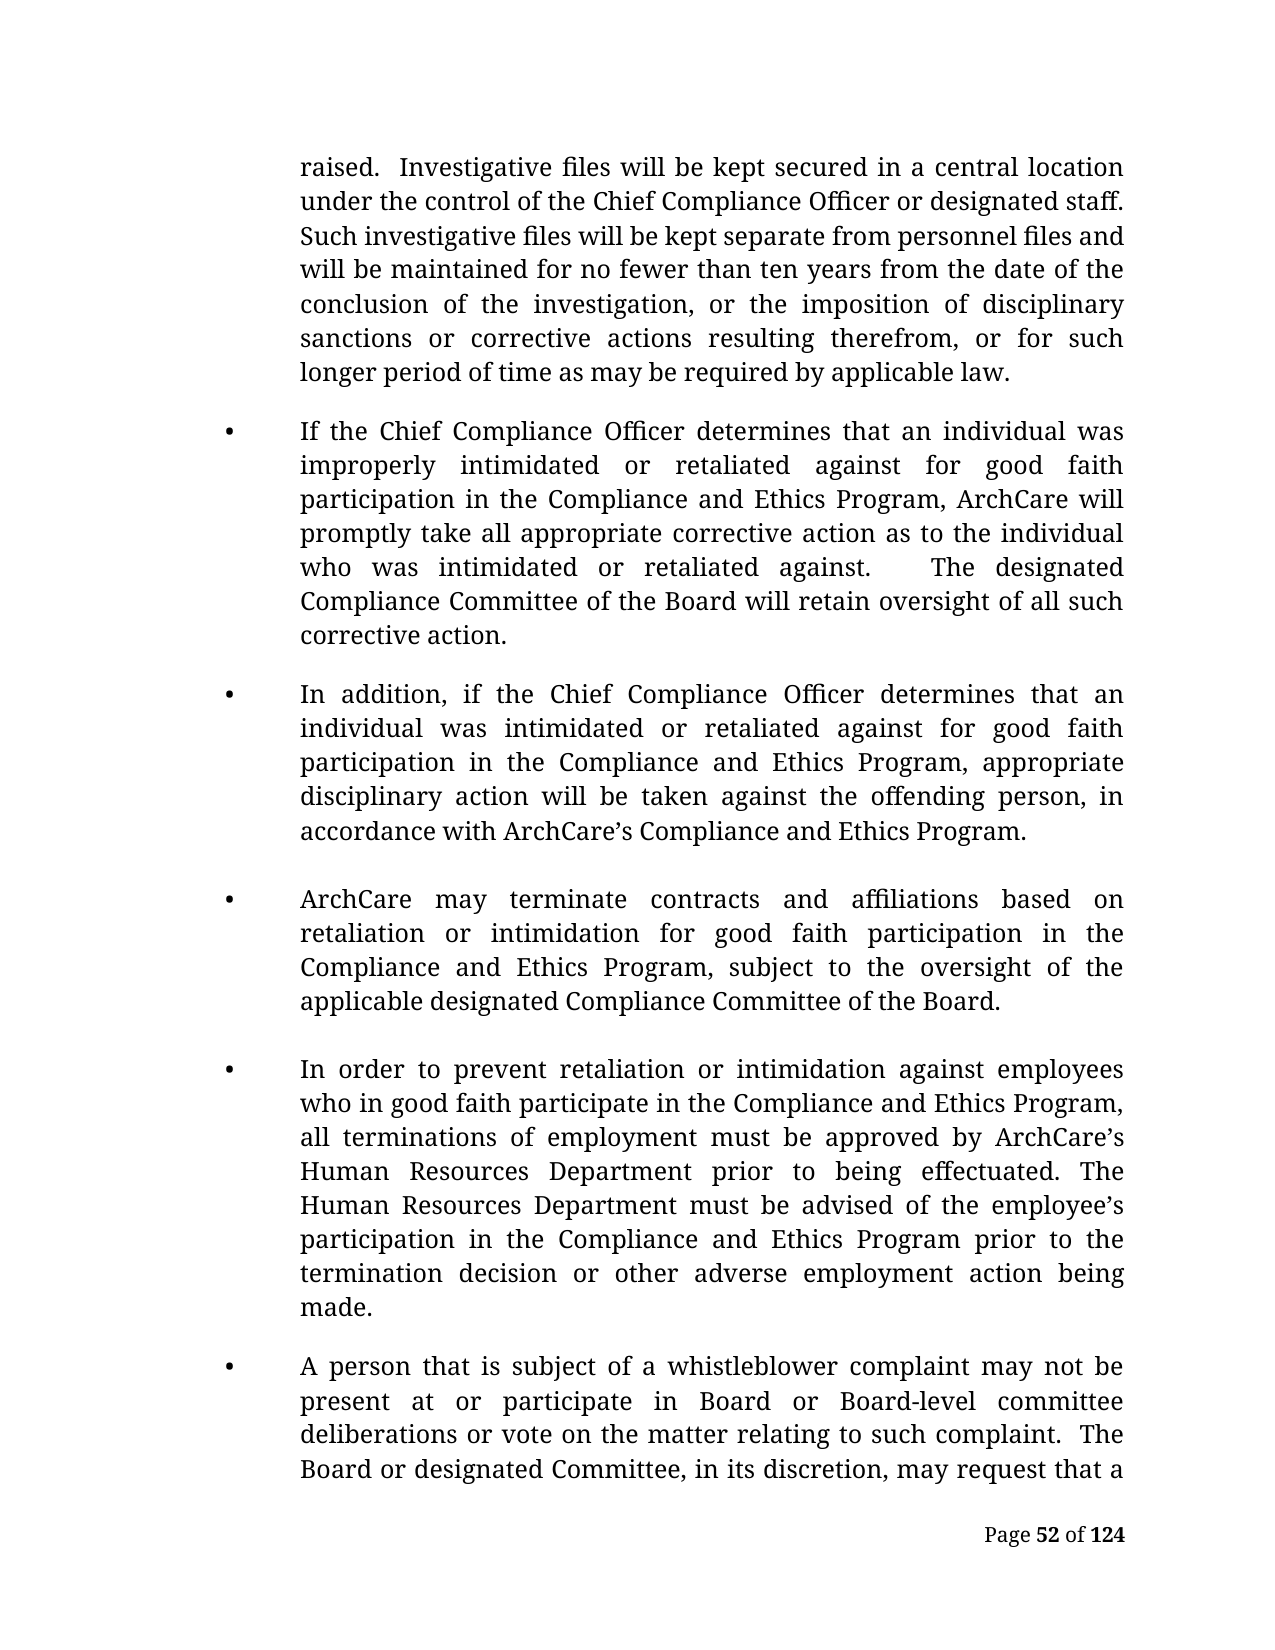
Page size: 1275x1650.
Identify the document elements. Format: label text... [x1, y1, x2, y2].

list In addition, if the Chief Compliance Officer determines that an individual was intimidated or retaliated against for good faith participation in the Compliance and Ethics Program, appropriate disciplinary action will be taken against the offending person, in accordance with ArchCare’s Compliance and Ethics Program. [225, 677, 1125, 847]
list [225, 1349, 1125, 1485]
list If the Chief Compliance Officer determines that an individual was improperly intimidated or retaliated against for good faith participation in the Compliance and Ethics Program, ArchCare will promptly take all appropriate corrective action as to the individual who was intimidated or retaliated against. The designated Compliance Committee of the Board will retain oversight of all such corrective action. [225, 413, 1125, 652]
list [225, 150, 1125, 388]
list In order to prevent retaliation or intimidation against employees who in good faith participate in the Compliance and Ethics Program, all terminations of employment must be approved by ArchCare’s Human Resources Department prior to being effectuated. The Human Resources Department must be advised of the employee’s participation in the Compliance and Ethics Program prior to the termination decision or other adverse employment action being made. [225, 1052, 1125, 1324]
list ArchCare may terminate contracts and affiliations based on retaliation or intimidation for good faith participation in the Compliance and Ethics Program, subject to the oversight of the applicable designated Compliance Committee of the Board. [225, 881, 1125, 1017]
